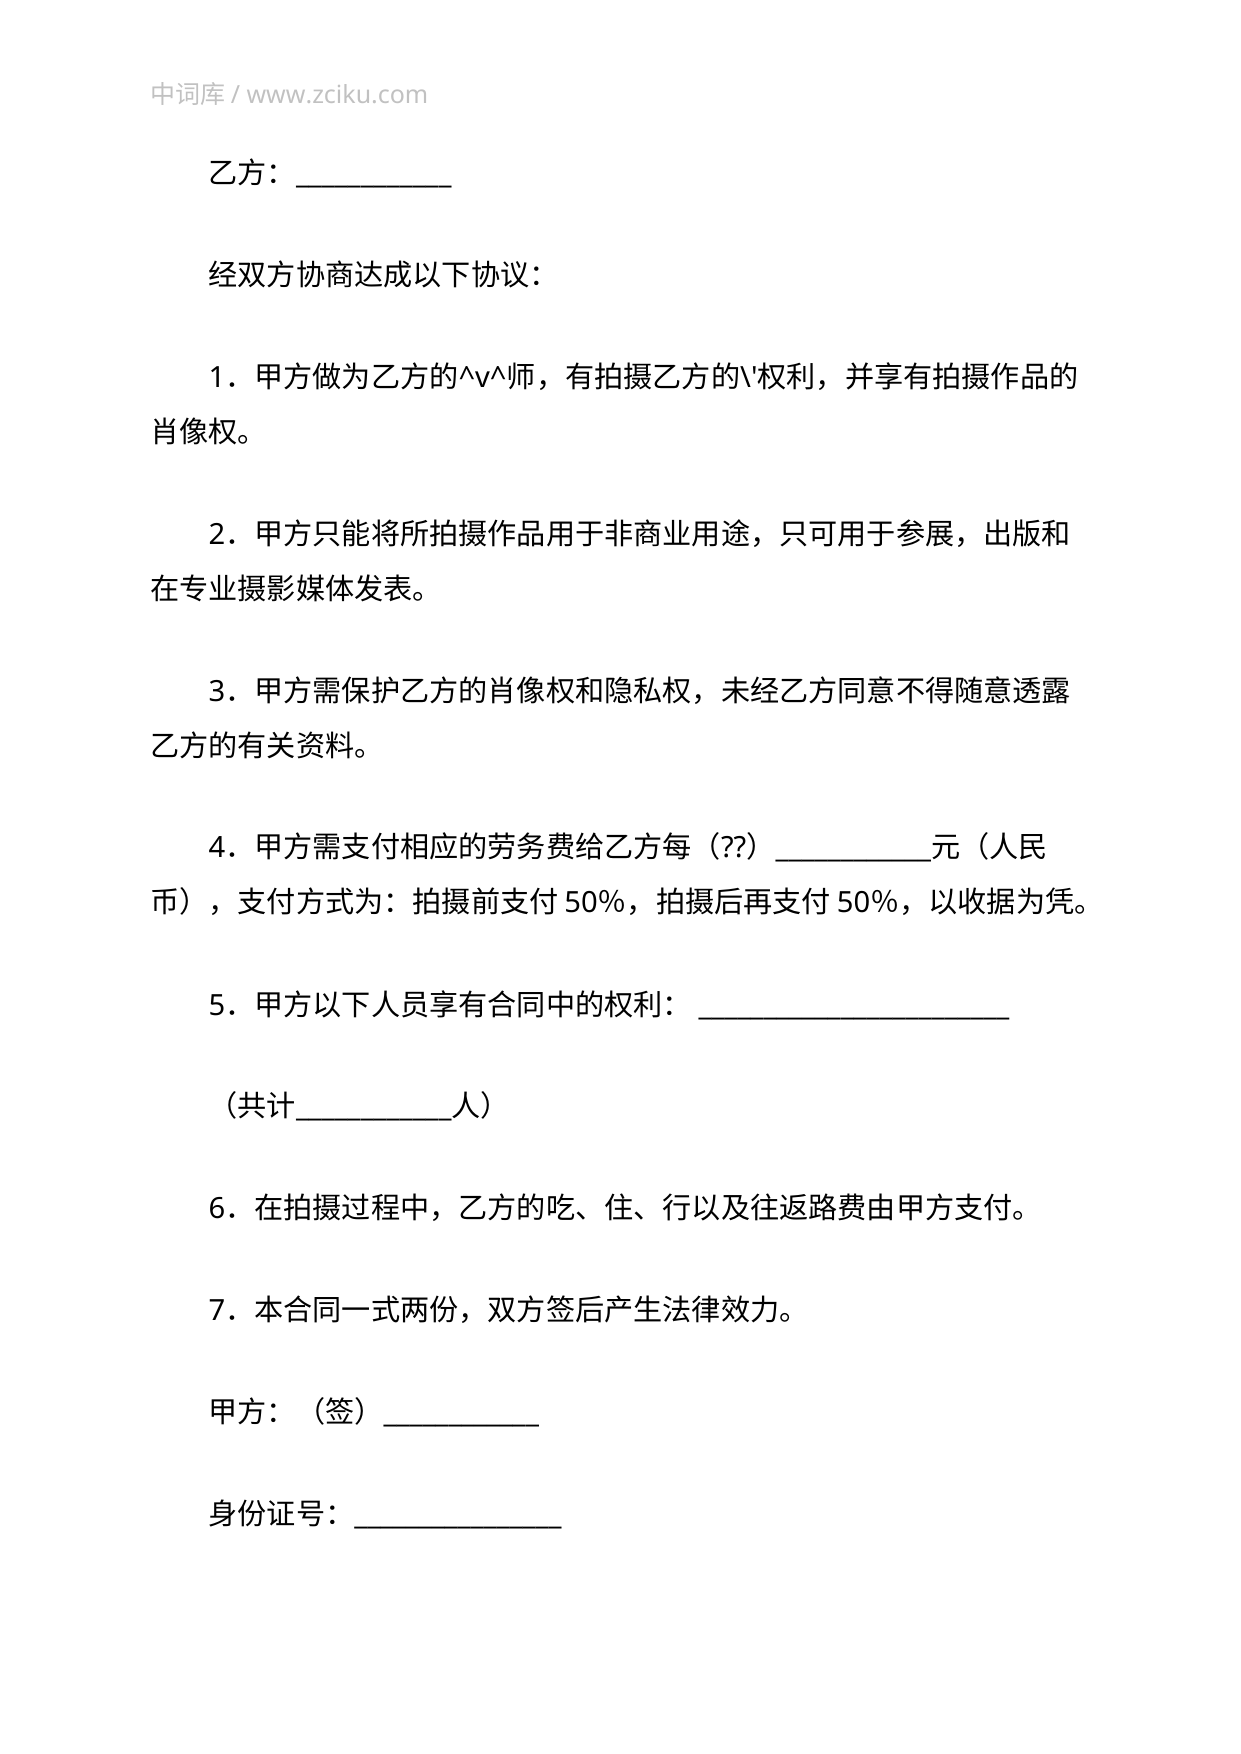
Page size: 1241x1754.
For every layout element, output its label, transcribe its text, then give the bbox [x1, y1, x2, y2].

text 3．甲方需保护乙方的肖像权和隐私权，未经乙方同意不得随意透露乙方的有关资料。 [150, 667, 1090, 764]
text 6．在拍摄过程中，乙方的吃、住、行以及往返路费由甲方支付。 [150, 1185, 1090, 1227]
text 甲方：（签）____________ [150, 1389, 1090, 1431]
text 乙方：____________ [150, 150, 1090, 192]
text 1．甲方做为乙方的^v^师，有拍摄乙方的\'权利，并享有拍摄作品的肖像权。 [150, 354, 1090, 451]
text 身份证号：________________ [150, 1491, 1090, 1533]
text 7．本合同一式两份，双方签后产生法律效力。 [150, 1287, 1090, 1329]
text 经双方协商达成以下协议： [150, 252, 1090, 294]
text 2．甲方只能将所拍摄作品用于非商业用途，只可用于参展，出版和在专业摄影媒体发表。 [150, 511, 1090, 608]
text 5．甲方以下人员享有合同中的权利： ________________________ [150, 981, 1090, 1023]
text 4．甲方需支付相应的劳务费给乙方每（??）____________元（人民币），支付方式为：拍摄前支付50％，拍摄后再支付50％，以收据为凭。 [150, 824, 1090, 921]
text （共计____________人） [150, 1083, 1090, 1125]
